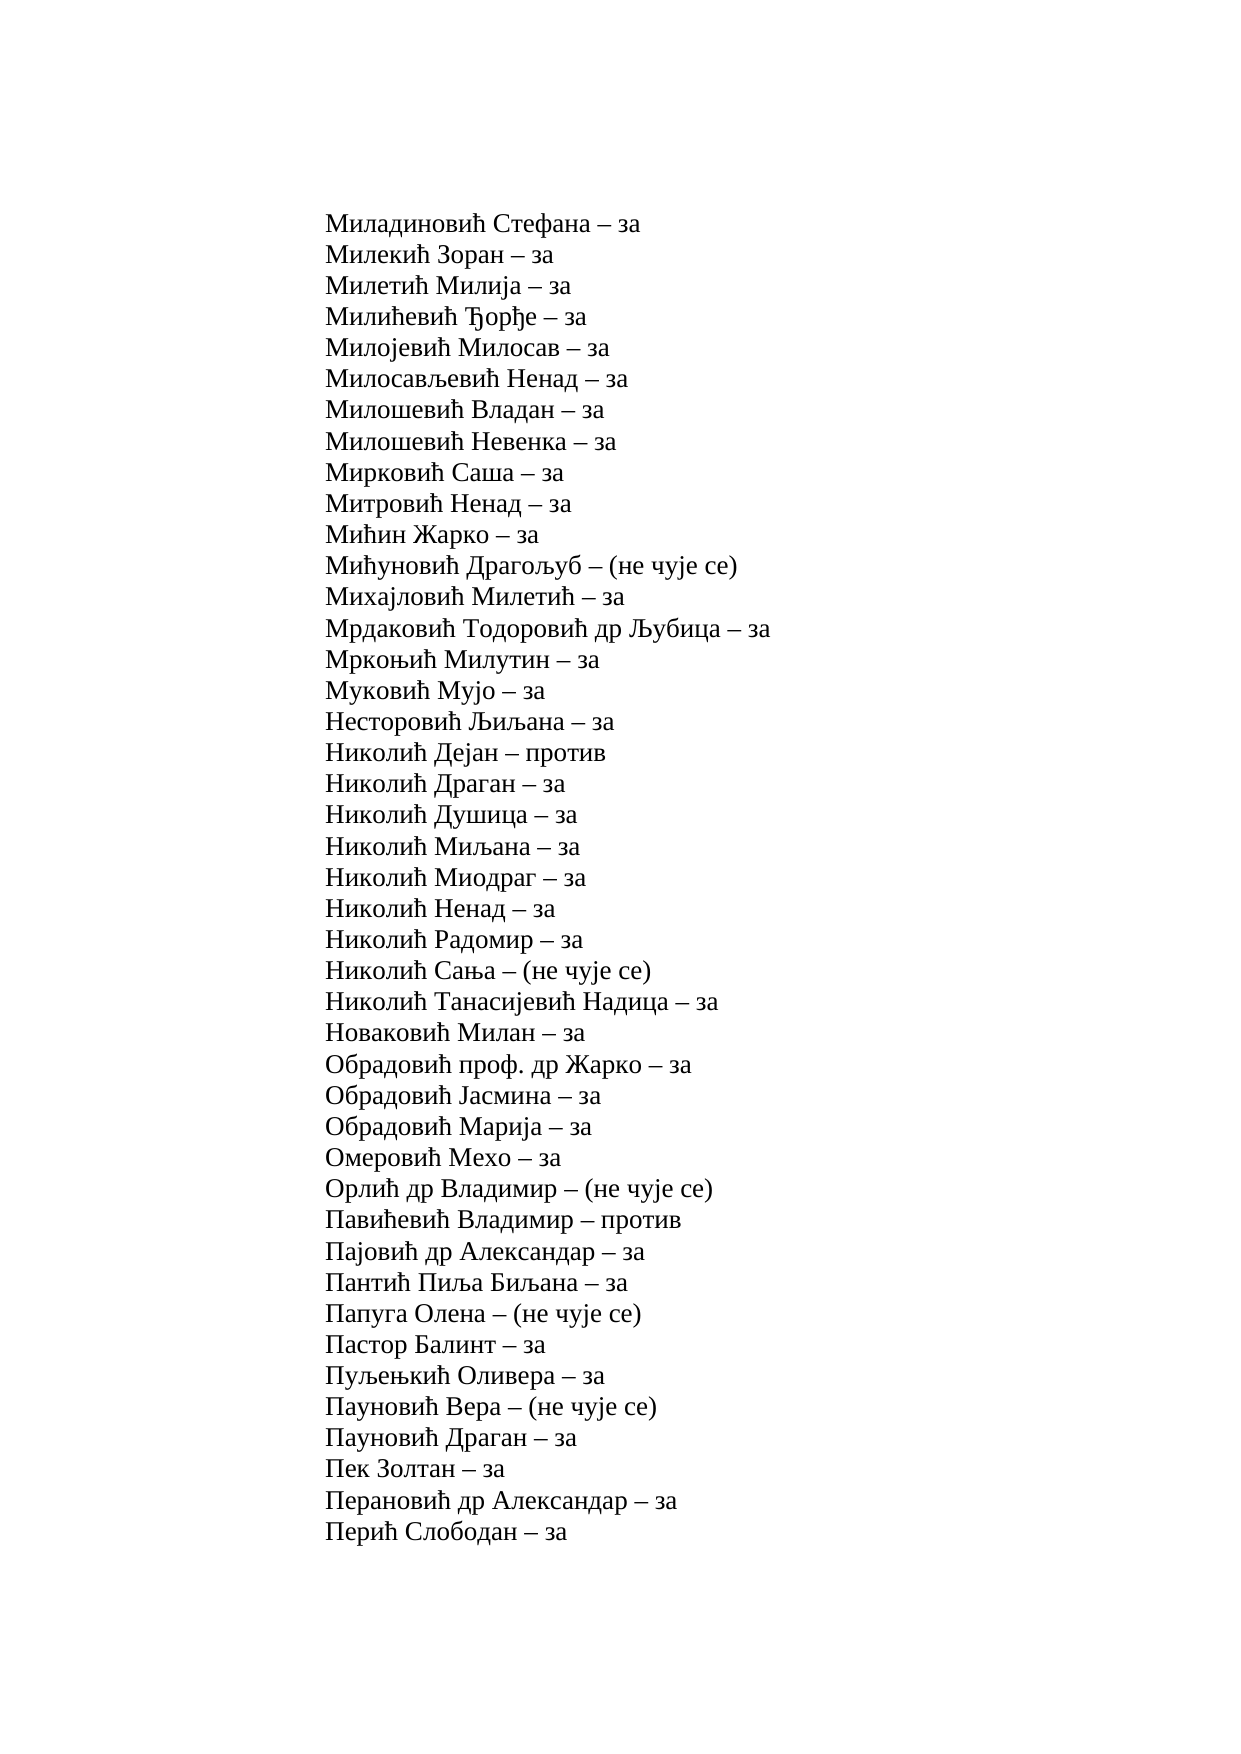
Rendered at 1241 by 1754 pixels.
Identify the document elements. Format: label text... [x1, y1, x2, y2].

text Пек Золтан – за [177, 1453, 1063, 1484]
text Николић Драган – за [177, 767, 1063, 798]
text Митровић Ненад – за [177, 487, 1063, 518]
text Мрдаковић Тодоровић др Љубица – за [177, 612, 1063, 643]
text Мирковић Саша – за [177, 456, 1063, 487]
text Милошевић Невенка – за [177, 425, 1063, 456]
text Павићевић Владимир – против [177, 1203, 1063, 1234]
text Обрадовић Марија – за [177, 1110, 1063, 1141]
text Перановић др Александар – за [177, 1484, 1063, 1515]
text Муковић Мујо – за [177, 674, 1063, 705]
text Николић Сања – (не чује се) [177, 954, 1063, 985]
text Папуга Олена – (не чује се) [177, 1297, 1063, 1328]
text Пуљењкић Оливера – за [177, 1359, 1063, 1390]
text Несторовић Љиљана – за [177, 705, 1063, 736]
text Михајловић Милетић – за [177, 581, 1063, 612]
text Пауновић Вера – (не чује се) [177, 1390, 1063, 1421]
text Николић Ненад – за [177, 892, 1063, 923]
text Николић Дејан – против [177, 736, 1063, 767]
text Пантић Пиља Биљана – за [177, 1266, 1063, 1297]
text Милосављевић Ненад – за [177, 362, 1063, 394]
text Обрадовић Јасмина – за [177, 1079, 1063, 1110]
text Николић Танасијевић Надица – за [177, 985, 1063, 1017]
text Омеровић Мехо – за [177, 1141, 1063, 1172]
text Милекић Зоран – за [177, 238, 1063, 269]
text Миладиновић Стефана – за [177, 207, 1063, 238]
text Николић Миодраг – за [177, 861, 1063, 892]
text Орлић др Владимир – (не чује се) [177, 1172, 1063, 1203]
text Милићевић Ђорђе – за [177, 300, 1063, 331]
text Мркоњић Милутин – за [177, 643, 1063, 674]
text Милетић Милија – за [177, 269, 1063, 300]
text Пастор Балинт – за [177, 1328, 1063, 1359]
text Обрадовић проф. др Жарко – за [177, 1048, 1063, 1079]
text Николић Радомир – за [177, 923, 1063, 954]
text Николић Душица – за [177, 798, 1063, 830]
text Новаковић Милан – за [177, 1017, 1063, 1048]
text Перић Слободан – за [177, 1515, 1063, 1546]
text Милојевић Милосав – за [177, 331, 1063, 362]
text Мићуновић Драгољуб – (не чује се) [177, 549, 1063, 581]
text Пајовић др Александар – за [177, 1234, 1063, 1266]
text Пауновић Драган – за [177, 1421, 1063, 1453]
text Милошевић Владан – за [177, 394, 1063, 425]
text Николић Миљана – за [177, 830, 1063, 861]
text Мићин Жарко – за [177, 518, 1063, 549]
